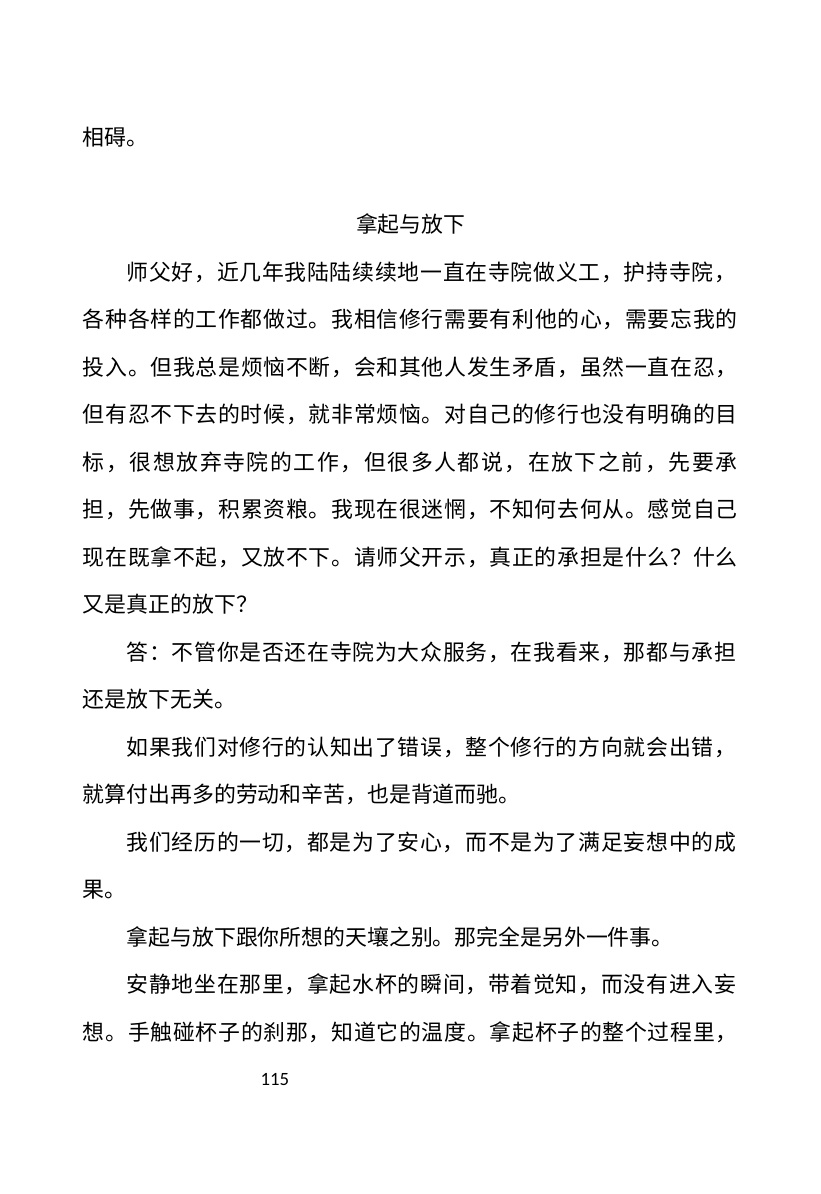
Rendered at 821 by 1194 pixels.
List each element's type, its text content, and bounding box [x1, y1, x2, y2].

text 答：不管你是否还在寺院为大众服务，在我看来，那都与承担还是放下无关。 [83, 635, 738, 714]
text 如果我们对修行的认知出了错误，整个修行的方向就会出错，就算付出再多的劳动和辛苦，也是背道而驰。 [83, 730, 738, 809]
text 拿起与放下跟你所想的天壤之别。那完全是另外一件事。 [83, 920, 738, 952]
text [83, 967, 738, 1047]
text 师父好，近几年我陆陆续续地一直在寺院做义工，护持寺院，各种各样的工作都做过。我相信修行需要有利他的心，需要忘我的投入。但我总是烦恼不断，会和其他人发生矛盾，虽然一直在忍，但有忍不下去的时候，就非常烦恼。对自己的修行也没有明确的目标，很想放弃寺院的工作，但很多人都说，在放下之前，先要承担，先做事，积累资粮。我现在很迷惘，不知何去何从。感觉自己现在既拿不起，又放不下。请师父开示，真正的承担是什么？什么又是真正的放下？ [83, 255, 738, 619]
text 我们经历的一切，都是为了安心，而不是为了满足妄想中的成果。 [83, 825, 738, 904]
text 拿起与放下 [83, 207, 738, 239]
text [83, 120, 738, 152]
